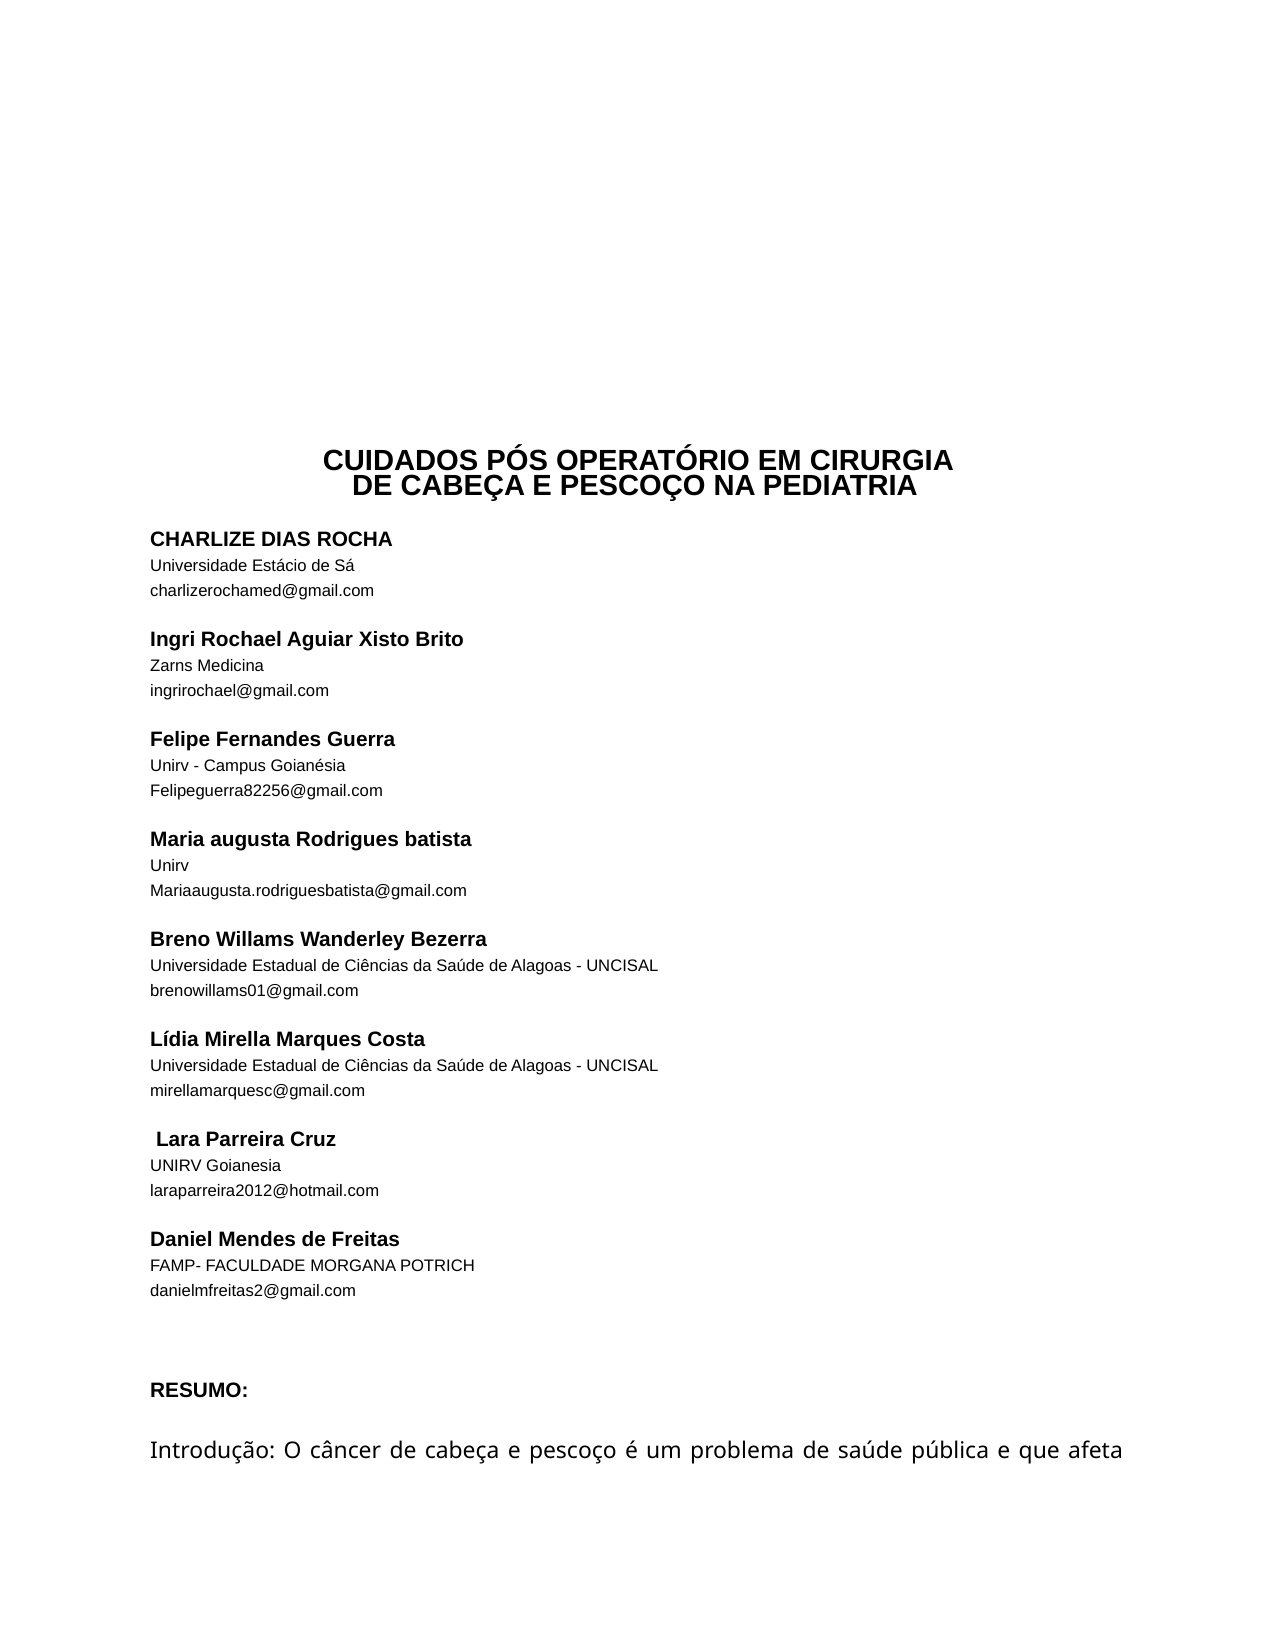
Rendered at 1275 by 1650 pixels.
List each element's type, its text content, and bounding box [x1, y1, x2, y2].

text RESUMO: [150, 1377, 1125, 1402]
text CUIDADOS PÓS OPERATÓRIO EM CIRURGIA DE CABEÇA E PESCOÇO NA PEDIATRIA [304, 451, 972, 526]
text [150, 1428, 1125, 1466]
text CHARLIZE DIAS ROCHA Universidade Estácio de Sá charlizerochamed@gmail.com Ingri Rochael Aguiar Xisto Brito Zarns Medicina ingrirochael@gmail.com Felipe Fernandes Guerra Unirv - Campus Goianésia Felipeguerra82256@gmail.com Maria augusta Rodrigues batista Unirv Mariaaugusta.rodriguesbatista@gmail.com Breno Willams Wanderley Bezerra Universidade Estadual de Ciências da Saúde de Alagoas - UNCISAL brenowillams01@gmail.com Lídia Mirella Marques Costa Universidade Estadual de Ciências da Saúde de Alagoas - UNCISAL mirellamarquesc@gmail.com Lara Parreira Cruz UNIRV Goianesia laraparreira2012@hotmail.com Daniel Mendes de Freitas FAMP- FACULDADE MORGANA POTRICH danielmfreitas2@gmail.com [150, 527, 1125, 1327]
